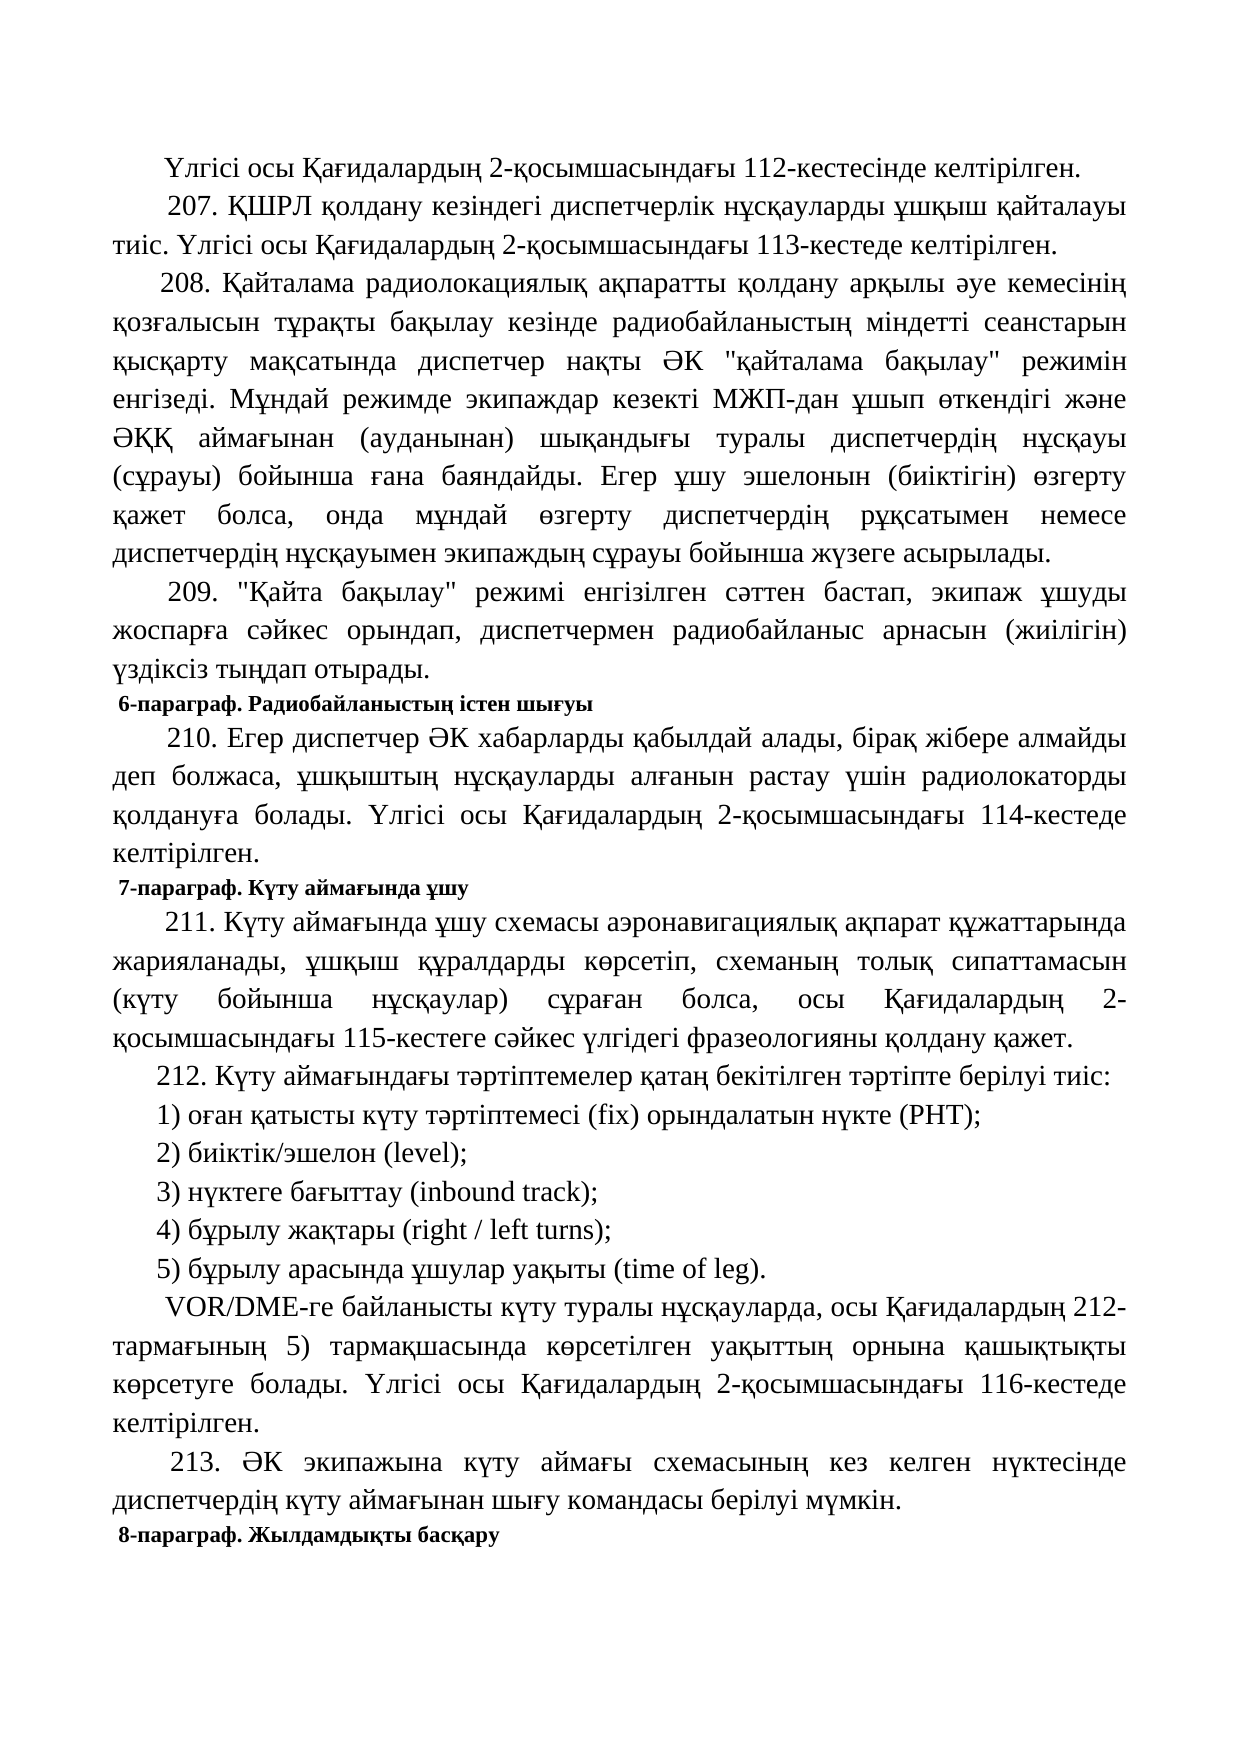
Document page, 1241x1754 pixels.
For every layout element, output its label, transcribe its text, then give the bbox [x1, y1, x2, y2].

text 3) нүктеге бағыттау (inbound track); [112, 1174, 1128, 1207]
text 5) бұрылу арасында ұшулар уақыты (time of leg). [112, 1251, 1128, 1284]
text 211. Күту аймағында ұшу схемасы аэронавигациялық ақпарат құжаттарында жарияланады, ұшқыш құралдарды көрсетіп, схеманың толық сипаттамасын (күту бойынша нұсқаулар) сұраған болса, осы Қағидалардың 2-қосымшасындағы 115-кестеге сәйкес үлгідегі фразеологияны қолдану қажет. [112, 904, 1128, 1053]
text 1) оған қатысты күту тәртіптемесі (fix) орындалатын нүкте (РНТ); [112, 1097, 1128, 1130]
text 7-параграф. Күту аймағында ұшу [112, 874, 1128, 900]
text 208. Қайталама радиолокациялық ақпаратты қолдану арқылы әуе кемесiнiң қозғалысын тұрақты бақылау кезiнде радиобайланыстың мiндеттi сеанстарын қысқарту мақсатында диспетчер нақты ӘК "қайталама бақылау" режимiн енгiзедi. Мұндай режимде экипаждар кезектi МЖП-дан ұшып өткендiгi және ӘҚҚ аймағынан (ауданынан) шықандығы туралы диспетчердiң нұсқауы (сұрауы) бойынша ғана баяндайды. Егер ұшу эшелонын (биiктiгiн) өзгерту қажет болса, онда мұндай өзгерту диспетчердiң рұқсатымен немесе диспетчердiң нұсқауымен экипаждың сұрауы бойынша жүзеге асырылады. [112, 266, 1128, 569]
text 4) бұрылу жақтары (right / left turns); [112, 1212, 1128, 1246]
text VOR/DME-ге байланысты күту туралы нұсқауларда, осы Қағидалардың 212-тармағының 5) тармақшасында көрсетілген уақыттың орнына қашықтықты көрсетуге болады. Үлгісі осы Қағидалардың 2-қосымшасындағы 116-кестеде келтірілген. [112, 1289, 1128, 1439]
text Үлгісі осы Қағидалардың 2-қосымшасындағы 112-кестесінде келтірілген. [112, 150, 1128, 183]
text 209. "Қайта бақылау" режимі енгізілген сәттен бастап, экипаж ұшуды жоспарға сәйкес орындап, диспетчермен радиобайланыс арнасын (жиілігін) үздіксіз тыңдап отырады. [112, 574, 1128, 684]
text 8-параграф. Жылдамдықты басқару [112, 1521, 1128, 1547]
text 213. ӘК экипажына күту аймағы схемасының кез келген нүктесінде диспетчердің күту аймағынан шығу командасы берілуі мүмкін. [112, 1444, 1128, 1516]
text 210. Егер диспетчер ӘК хабарларды қабылдай алады, бірақ жібере алмайды деп болжаса, ұшқыштың нұсқауларды алғанын растау үшін радиолокаторды қолдануға болады. Үлгісі осы Қағидалардың 2-қосымшасындағы 114-кестеде келтірілген. [112, 720, 1128, 869]
text 6-параграф. Радиобайланыстың істен шығуы [112, 689, 1128, 716]
text 2) биіктік/эшелон (level); [112, 1135, 1128, 1169]
text 212. Күту аймағындағы тәртіптемелер қатаң бекітілген тәртіпте берілуі тиіс: [112, 1058, 1128, 1092]
text 207. ҚШРЛ қолдану кезіндегі диспетчерлік нұсқауларды ұшқыш қайталауы тиіс. Үлгісі осы Қағидалардың 2-қосымшасындағы 113-кестеде келтірілген. [112, 188, 1128, 261]
